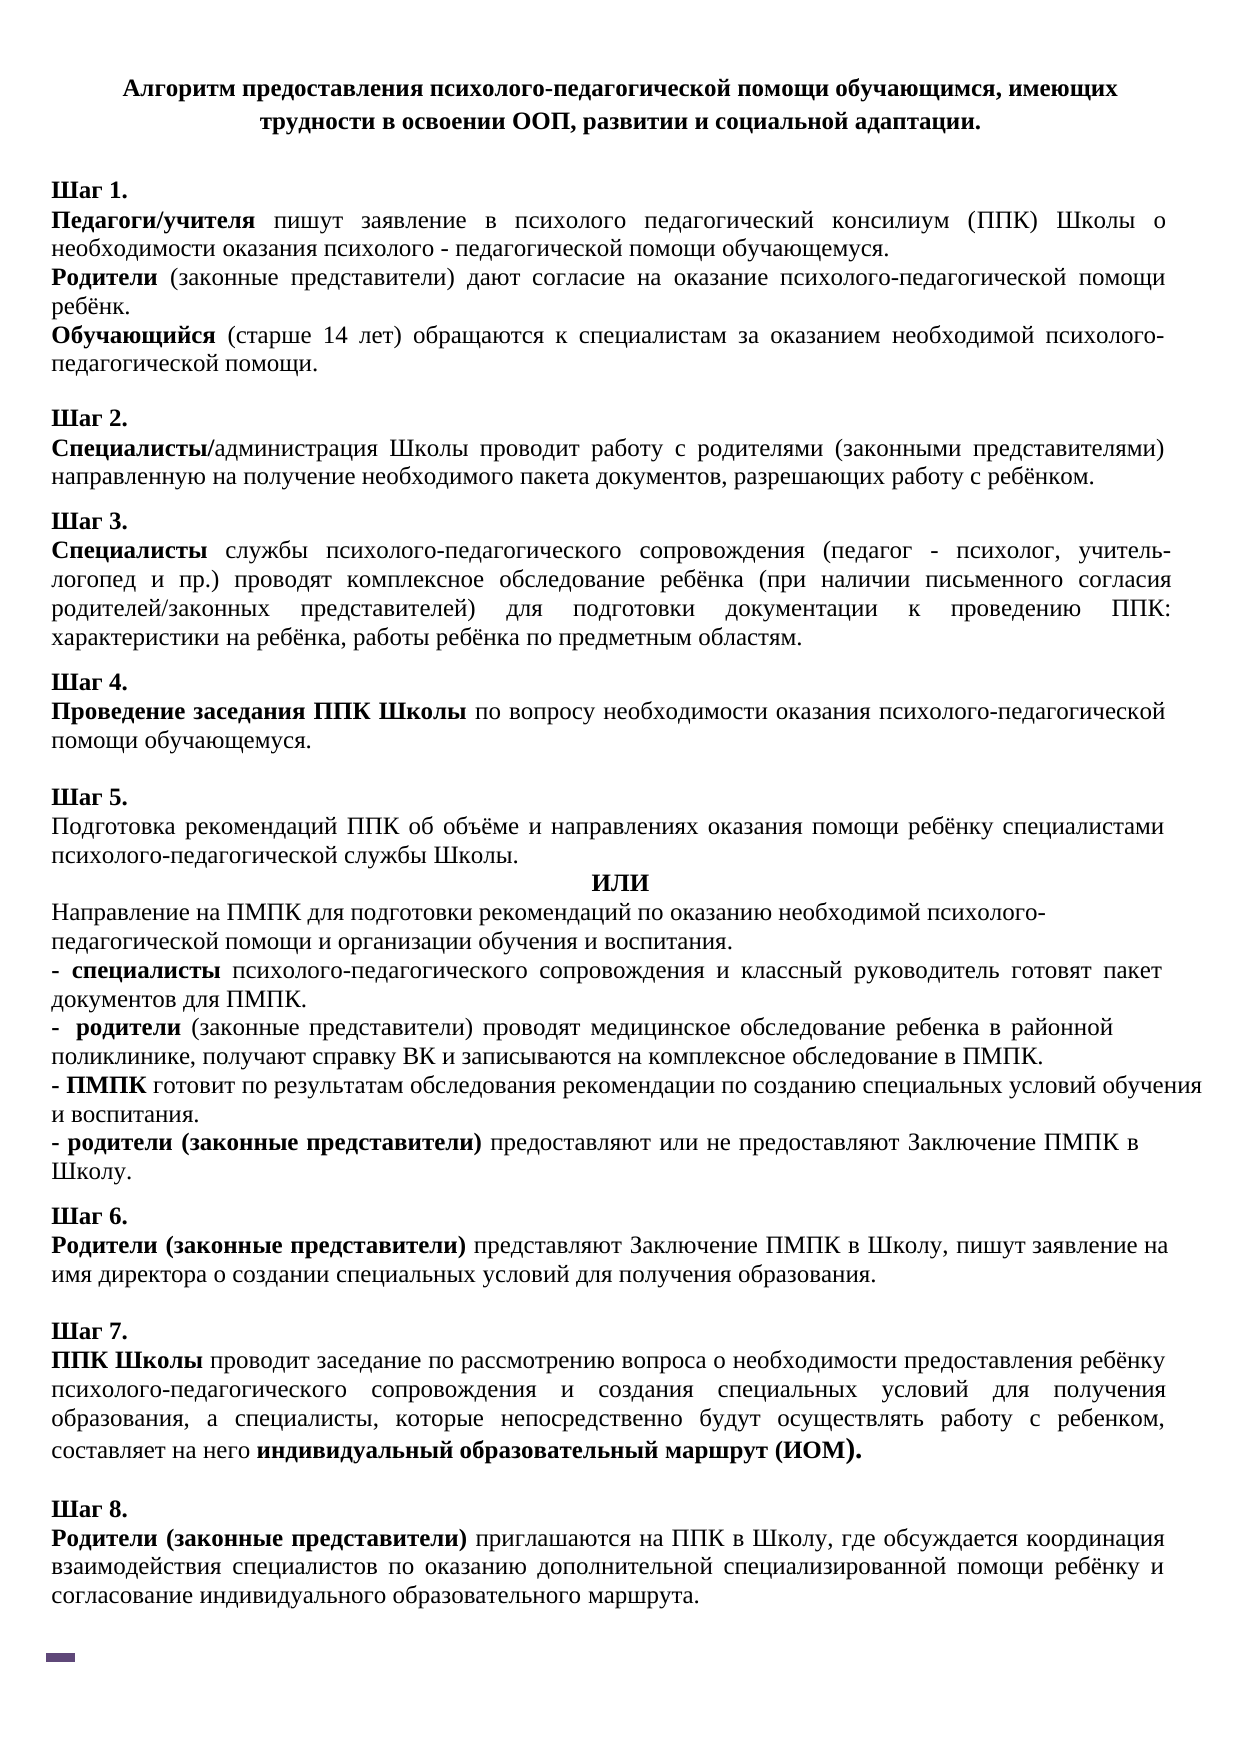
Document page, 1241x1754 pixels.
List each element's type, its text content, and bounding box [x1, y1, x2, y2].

text Проведение заседания ППК Школы по вопросу необходимости оказания психолого-педагогической помощи обучающемуся. [51, 696, 1166, 753]
text - родители (законные представители) предоставляют или не предоставляют Заключение ПМПК в Школу. [51, 1127, 1209, 1185]
subtitle ИЛИ [31, 869, 1209, 897]
list специалисты психолого-педагогического сопровождения и классный руководитель готовят пакет документов для ПМПК. [51, 955, 1165, 1012]
text Педагоги/учителя пишут заявление в психолого педагогический консилиум (ППК) Школы о необходимости оказания психолого - педагогической помощи обучающемуся. [51, 205, 1166, 262]
text Специалисты службы психолого-педагогического сопровождения (педагог - психолог, учитель-логопед и пр.) проводят комплексное обследование ребёнка (при наличии письменного согласия родителей/законных представителей) для подготовки документации к проведению ППК: характеристики на ребёнка, работы ребёнка по предметным областям. [51, 535, 1171, 650]
text ППК Школы проводит заседание по рассмотрению вопроса о необходимости предоставления ребёнку психолого-педагогического сопровождения и создания специальных условий для получения образования, а специалисты, которые непосредственно будут осуществлять работу с ребенком, составляет на него индивидуальный образовательный маршрут (ИОМ). [51, 1345, 1166, 1465]
subtitle Шаг 8. [51, 1494, 1209, 1523]
subtitle Шаг 7. [51, 1317, 1209, 1345]
subtitle Шаг 6. [51, 1202, 1209, 1230]
text Родители (законные представители) приглашаются на ППК в Школу, где обсуждается координация взаимодействия специалистов по оказанию дополнительной специализированной помощи ребёнку и согласование индивидуального образовательного маршрута. [51, 1523, 1165, 1609]
text Родители (законные представители) дают согласие на оказание психолого-педагогической помощи ребёнк. [51, 262, 1166, 320]
subtitle Шаг 3. [51, 507, 1209, 535]
text Шаг 1. [51, 176, 1209, 205]
subtitle Шаг 4. [51, 667, 1209, 696]
text Направление на ПМПК для подготовки рекомендаций по оказанию необходимой психолого- педагогической помощи и организации обучения и воспитания. [51, 897, 1209, 955]
subtitle Шаг 2. [51, 404, 1209, 433]
subtitle Шаг 5. [51, 782, 1209, 811]
subtitle Алгоритм предоставления психолого-педагогической помощи обучающимся, имеющих трудности в освоении ООП, развитии и социальной адаптации. [122, 73, 1120, 135]
text Специалисты/администрация Школы проводит работу с родителями (законными представителями) направленную на получение необходимого пакета документов, разрешающих работу с ребёнком. [51, 433, 1165, 490]
text Обучающийся (старше 14 лет) обращаются к специалистам за оказанием необходимой психолого- педагогической помощи. [51, 320, 1166, 377]
text - ПМПК готовит по результатам обследования рекомендации по созданию специальных условий обучения и воспитания. [51, 1070, 1209, 1127]
list родители (законные представители) проводят медицинское обследование ребенка в районной поликлинике, получают справку ВК и записываются на комплексное обследование в ПМПК. [51, 1012, 1165, 1070]
text Родители (законные представители) представляют Заключение ПМПК в Школу, пишут заявление на имя директора о создании специальных условий для получения образования. [51, 1230, 1209, 1288]
text Подготовка рекомендаций ППК об объёме и направлениях оказания помощи ребёнку специалистами психолого-педагогической службы Школы. [51, 811, 1166, 868]
